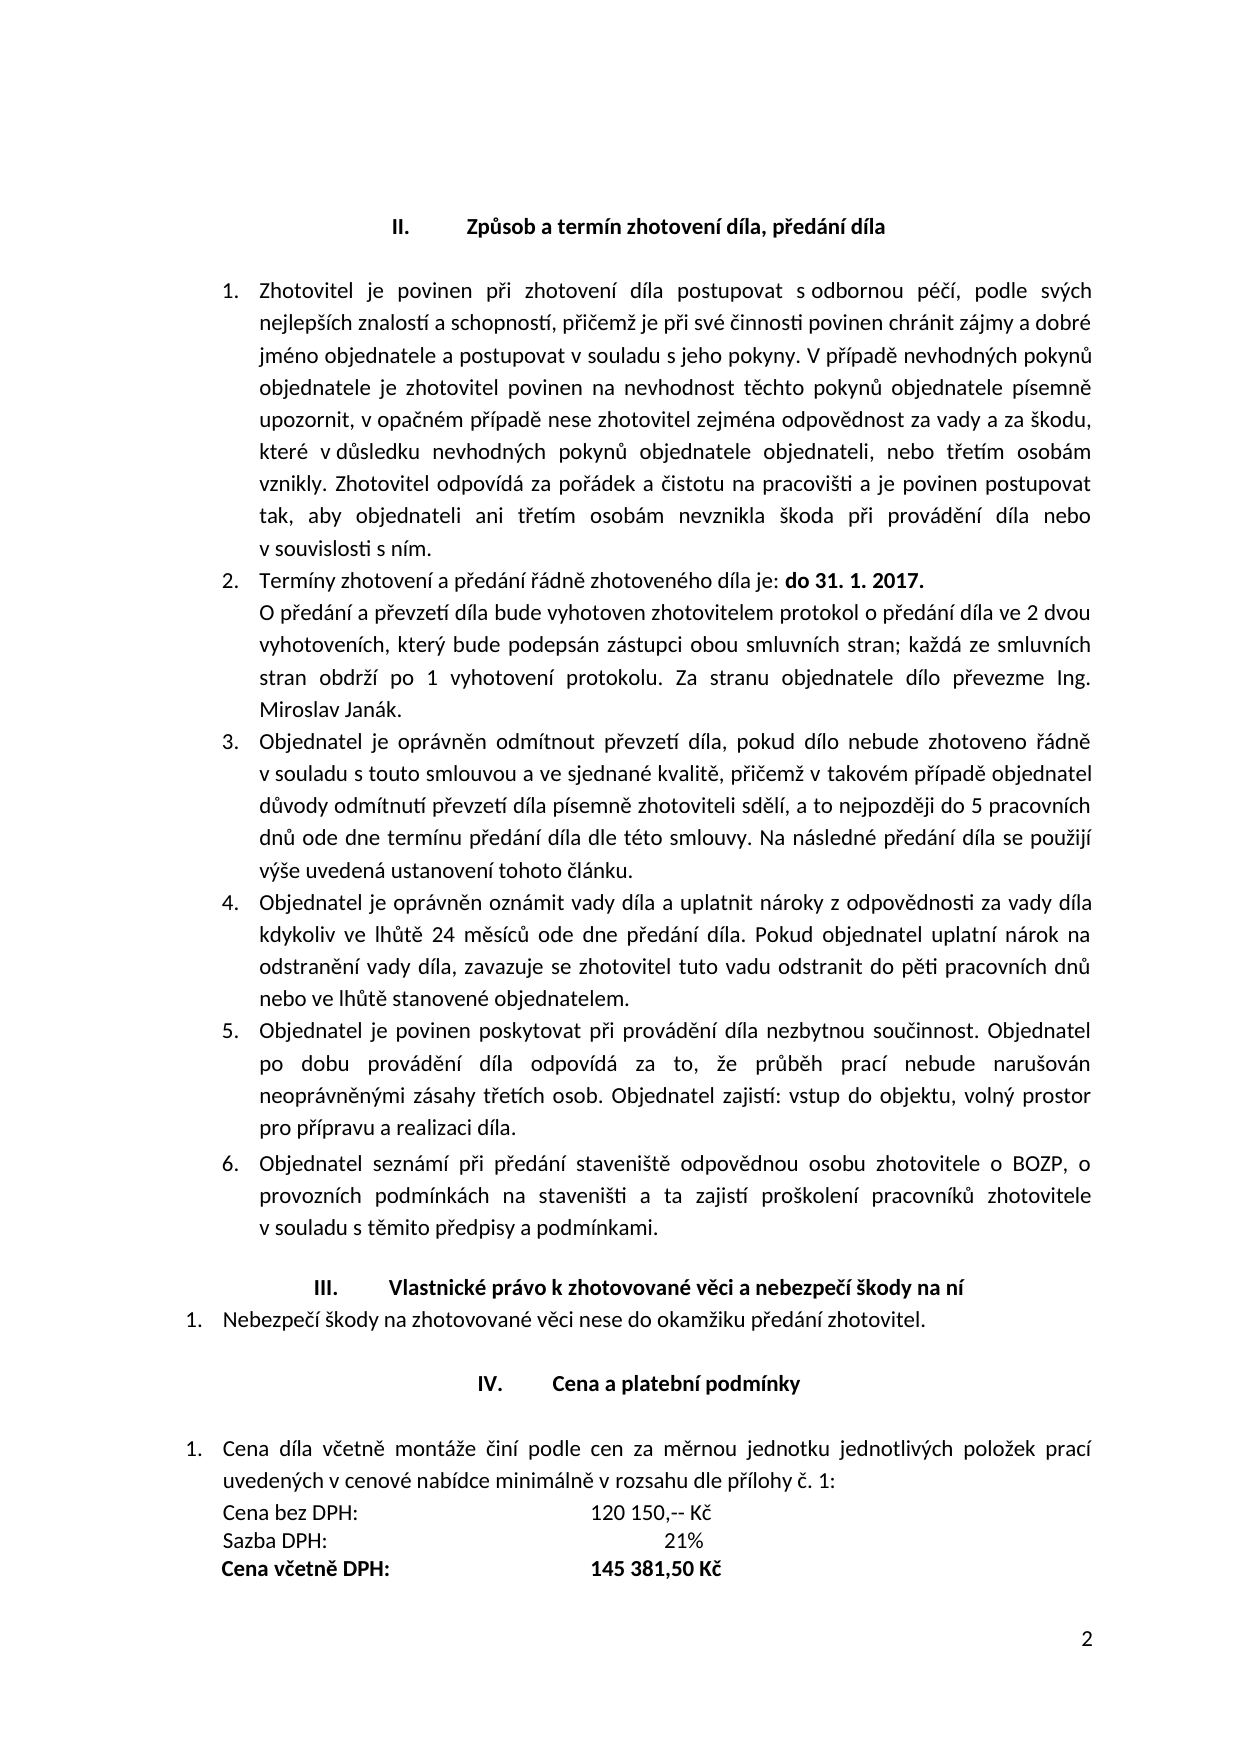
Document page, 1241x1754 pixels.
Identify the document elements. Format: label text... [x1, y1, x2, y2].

text Cena včetně DPH: 145 381,50 Kč [185, 1554, 1093, 1582]
list Objednatel je povinen poskytovat při provádění díla nezbytnou součinnost. Objednatel po dobu provádění díla odpovídá za to, že průběh prací nebude narušován neoprávněnými zásahy třetích osob. Objednatel zajistí: vstup do objektu, volný prostor pro přípravu a realizaci díla. [222, 1017, 1093, 1141]
list Cena a platební podmínky [185, 1369, 1093, 1397]
list Nebezpečí škody na zhotovované věci nese do okamžiku předání zhotovitel. [185, 1305, 1093, 1333]
list Vlastnické právo k zhotovované věci a nebezpečí škody na ní [185, 1273, 1093, 1301]
list Objednatel je oprávněn oznámit vady díla a uplatnit nároky z odpovědnosti za vady díla kdykoliv ve lhůtě 24 měsíců ode dne předání díla. Pokud objednatel uplatní nárok na odstranění vady díla, zavazuje se zhotovitel tuto vadu odstranit do pěti pracovních dnů nebo ve lhůtě stanovené objednatelem. [222, 888, 1093, 1012]
list Objednatel seznámí při předání staveniště odpovědnou osobu zhotovitele o BOZP, o provozních podmínkách na staveništi a ta zajistí proškolení pracovníků zhotovitele v souladu s těmito předpisy a podmínkami. [222, 1145, 1093, 1241]
list Cena díla včetně montáže činí podle cen za měrnou jednotku jednotlivých položek prací uvedených v cenové nabídce minimálně v rozsahu dle přílohy č. 1: [185, 1434, 1093, 1494]
list Cena bez DPH: 120 150,-- Kč Sazba DPH: 21% [223, 1498, 1093, 1554]
list O předání a převzetí díla bude vyhotoven zhotovitelem protokol o předání díla ve 2 dvou vyhotoveních, který bude podepsán zástupci obou smluvních stran; každá ze smluvních stran obdrží po 1 vyhotovení protokolu. Za stranu objednatele dílo převezme Ing. Miroslav Janák. [259, 598, 1093, 723]
list Zhotovitel je povinen při zhotovení díla postupovat s odbornou péčí, podle svých nejlepších znalostí a schopností, přičemž je při své činnosti povinen chránit zájmy a dobré jméno objednatele a postupovat v souladu s jeho pokyny. V případě nevhodných pokynů objednatele je zhotovitel povinen na nevhodnost těchto pokynů objednatele písemně upozornit, v opačném případě nese zhotovitel zejména odpovědnost za vady a za škodu, které v důsledku nevhodných pokynů objednatele objednateli, nebo třetím osobám vznikly. Zhotovitel odpovídá za pořádek a čistotu na pracovišti a je povinen postupovat tak, aby objednateli ani třetím osobám nevznikla škoda při provádění díla nebo v souvislosti s ním. [222, 276, 1093, 562]
list Objednatel je oprávněn odmítnout převzetí díla, pokud dílo nebude zhotoveno řádně v souladu s touto smlouvou a ve sjednané kvalitě, přičemž v takovém případě objednatel důvody odmítnutí převzetí díla písemně zhotoviteli sdělí, a to nejpozději do 5 pracovních dnů ode dne termínu předání díla dle této smlouvy. Na následné předání díla se použijí výše uvedená ustanovení tohoto článku. [222, 727, 1093, 884]
list Způsob a termín zhotovení díla, předání díla [185, 212, 1093, 240]
list Termíny zhotovení a předání řádně zhotoveného díla je: do 31. 1. 2017. [222, 566, 1093, 594]
